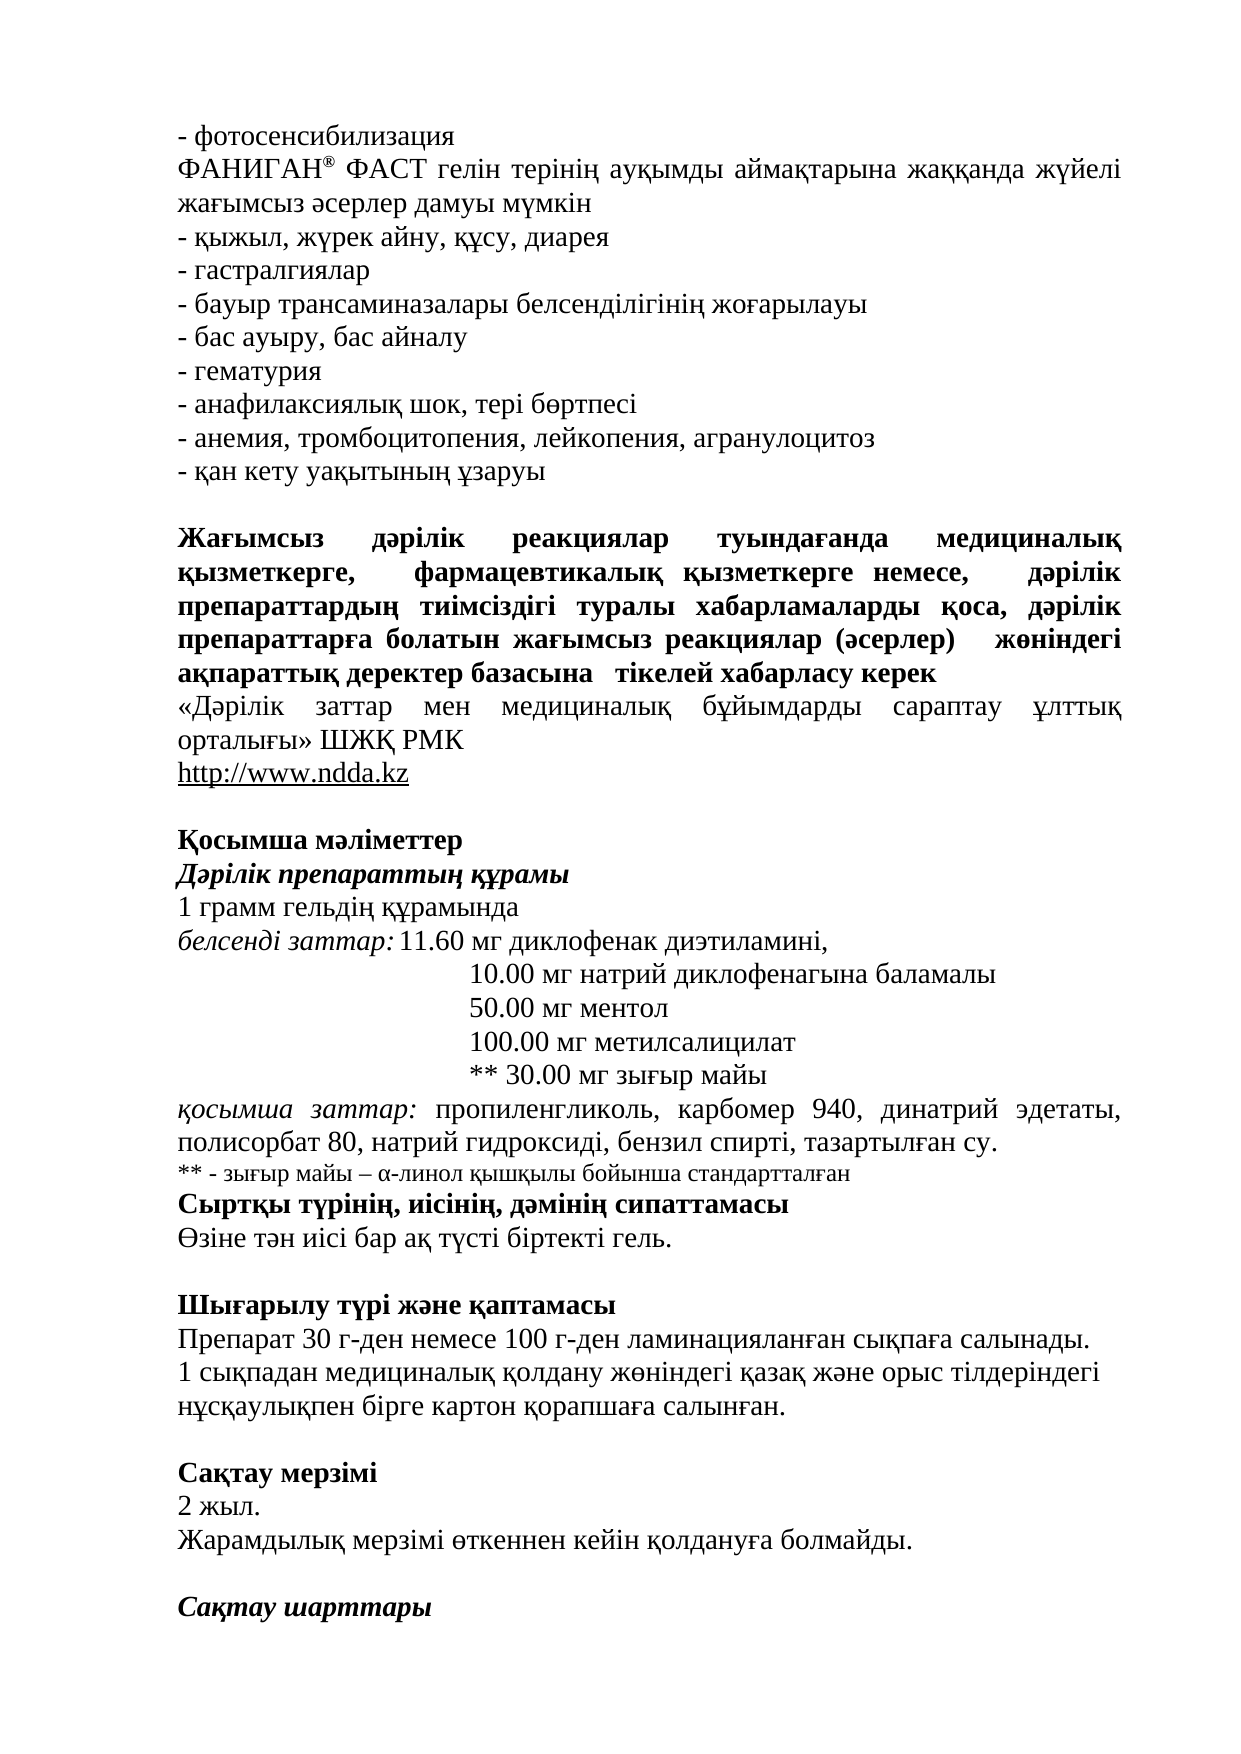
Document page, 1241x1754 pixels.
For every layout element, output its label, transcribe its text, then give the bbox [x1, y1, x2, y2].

text Шығарылу түрі және қаптамасы [177, 1287, 1122, 1321]
text 10.00 мг натрий диклофенагына баламалы [177, 957, 1122, 990]
text ** 30.00 мг зығыр майы [177, 1057, 1122, 1091]
text Препарат 30 г-ден немесе 100 г-ден ламинацияланған сықпаға салынады. [177, 1321, 1122, 1354]
text - фотосенсибилизация [177, 118, 1122, 152]
text - анафилаксиялық шок, тері бөртпесі [177, 386, 1122, 420]
text Сақтау шарттары [177, 1589, 1122, 1623]
text Жарамдылық мерзімі өткеннен кейін қолдануға болмайды. [177, 1522, 1122, 1556]
text белсенді заттар: 11.60 мг диклофенак диэтиламині, [177, 923, 1122, 957]
text қосымша заттар: пропиленгликоль, карбомер 940, динатрий эдетаты, полисорбат 80, натрий гидроксиді, бензил спирті, тазартылған су. [177, 1091, 1122, 1158]
text - қан кету уақытының ұзаруы [177, 453, 1122, 487]
text http://www.ndda.kz [177, 755, 1122, 789]
text Сыртқы түрінің, иісінің, дәмінің сипаттамасы [177, 1187, 1122, 1220]
text - гастралгиялар [177, 252, 1122, 286]
text - қыжыл, жүрек айну, құсу, диарея [177, 219, 1122, 252]
text - бауыр трансаминазалары белсенділігінің жоғарылауы [177, 286, 1122, 319]
text «Дәрілік заттар мен медициналық бұйымдарды сараптау ұлттық орталығы» ШЖҚ РМК [177, 688, 1122, 755]
text 100.00 мг метилсалицилат [177, 1024, 1122, 1057]
text Жағымсыз дәрілік реакциялар туындағанда медициналық қызметкерге, фармацевтикалық қызметкерге немесе, дәрілік препараттардың тиімсіздігі туралы хабарламаларды қоса, дәрілік препараттарға болатын жағымсыз реакциялар (әсерлер) жөніндегі ақпараттық деректер базасына тікелей хабарласу керек [177, 521, 1122, 688]
text - анемия, тромбоцитопения, лейкопения, агранулоцитоз [177, 420, 1122, 453]
text Дәрілік препараттың құрамы [177, 856, 1122, 889]
text 1 сықпадан медициналық қолдану жөніндегі қазақ және орыс тілдеріндегі нұсқаулықпен бірге картон қорапшаға салынған. [177, 1354, 1122, 1421]
text 50.00 мг ментол [177, 990, 1122, 1024]
text 1 грамм гельдің құрамында [177, 889, 1122, 923]
text - бас ауыру, бас айналу [177, 319, 1122, 353]
text Өзіне тән иісі бар ақ түсті біртекті гель. [177, 1220, 1122, 1254]
text 2 жыл. [177, 1488, 1122, 1522]
text Сақтау мерзімі [177, 1455, 1122, 1488]
text ФАНИГАН® ФАСТ гелін терінің ауқымды аймақтарына жаққанда жүйелі жағымсыз әсерлер дамуы мүмкін [177, 152, 1122, 219]
text ** - зығыр майы – α-линол қышқылы бойынша стандартталған [177, 1158, 1122, 1187]
text Қосымша мәліметтер [177, 822, 1122, 856]
text - гематурия [177, 353, 1122, 386]
